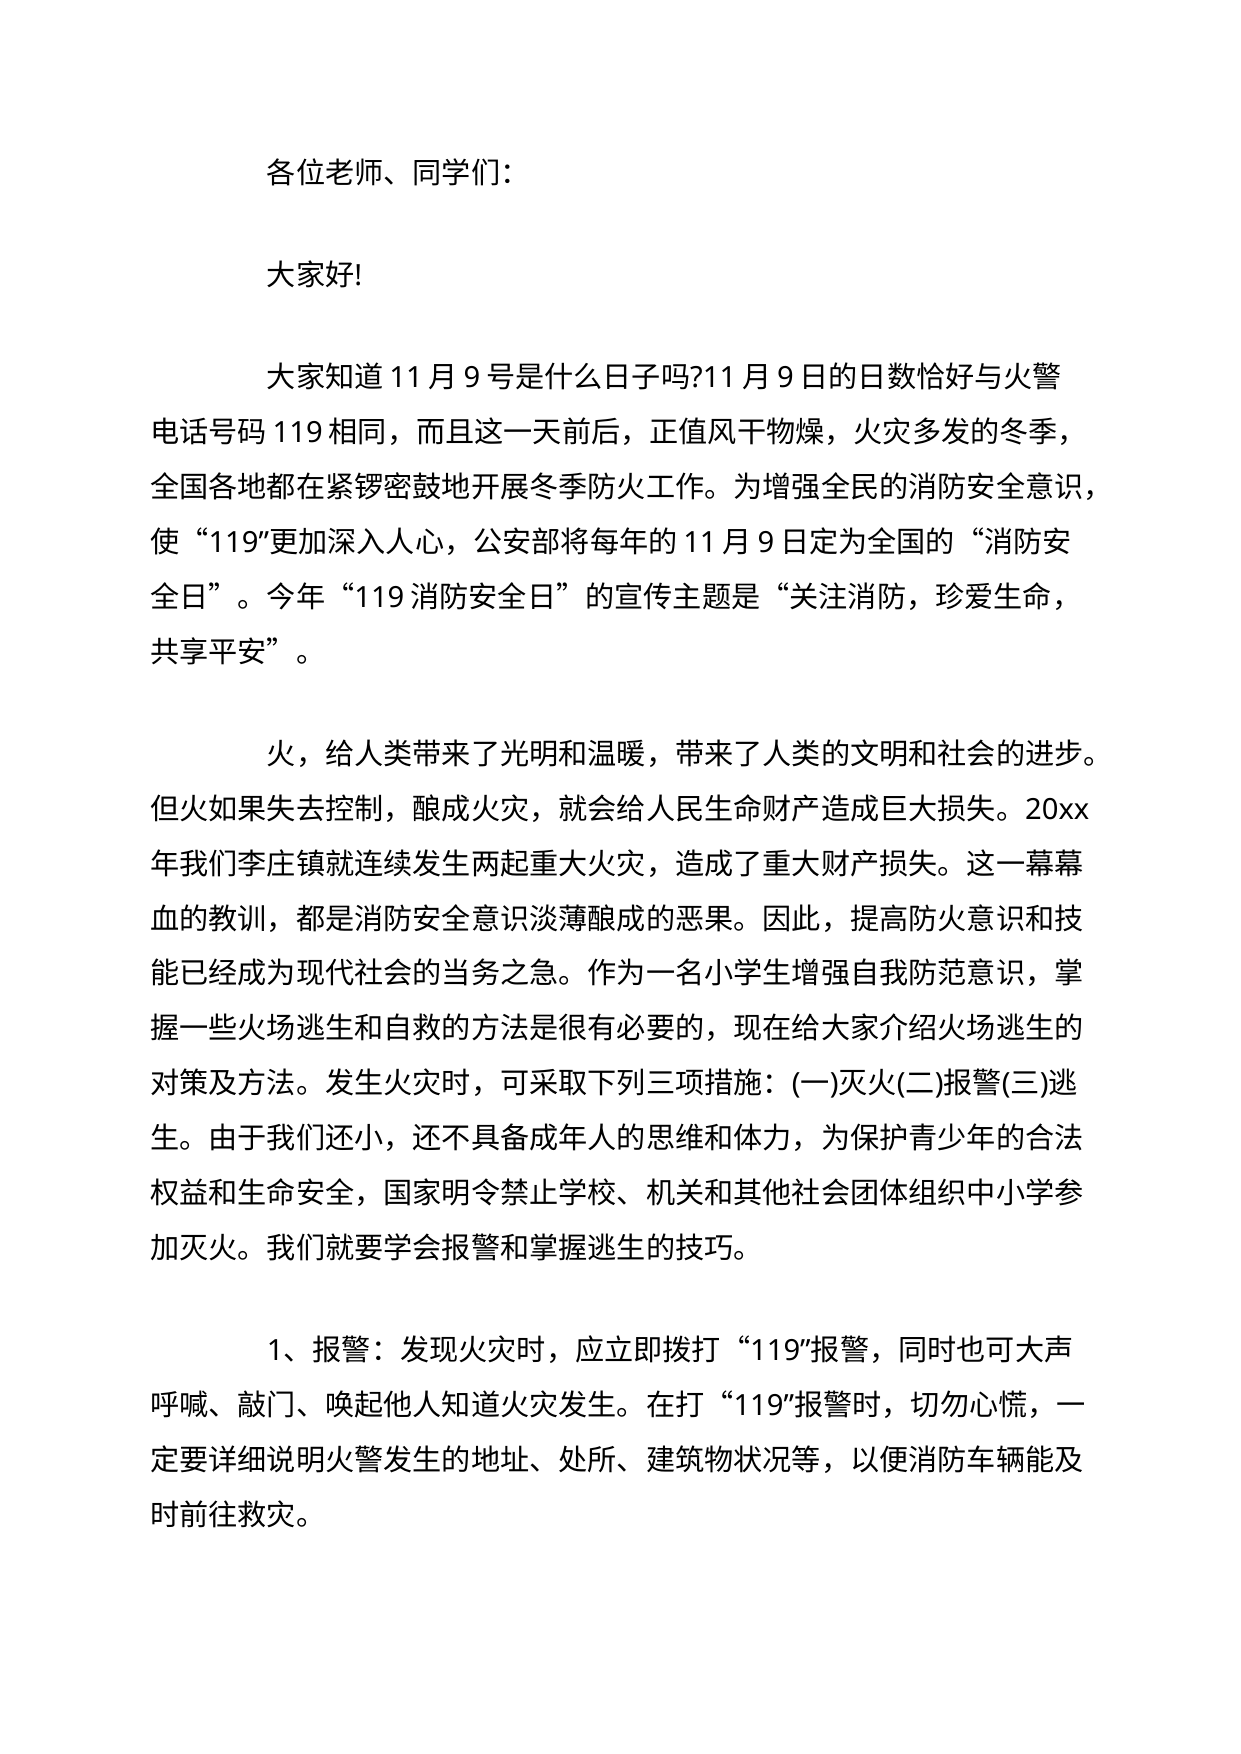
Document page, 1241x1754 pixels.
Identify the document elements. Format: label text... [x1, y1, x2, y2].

text 各位老师、同学们： [150, 150, 1090, 192]
text 大家知道11月9号是什么日子吗?11月9日的日数恰好与火警电话号码119相同，而且这一天前后，正值风干物燥，火灾多发的冬季，全国各地都在紧锣密鼓地开展冬季防火工作。为增强全民的消防安全意识，使“119”更加深入人心，公安部将每年的11月9日定为全国的“消防安全日”。今年“119消防安全日”的宣传主题是“关注消防，珍爱生命，共享平安”。 [150, 354, 1090, 671]
text 1、报警：发现火灾时，应立即拨打“119”报警，同时也可大声呼喊、敲门、唤起他人知道火灾发生。在打“119”报警时，切勿心慌，一定要详细说明火警发生的地址、处所、建筑物状况等，以便消防车辆能及时前往救灾。 [150, 1326, 1090, 1534]
text 大家好! [150, 252, 1090, 294]
text 火，给人类带来了光明和温暖，带来了人类的文明和社会的进步。但火如果失去控制，酿成火灾，就会给人民生命财产造成巨大损失。20xx年我们李庄镇就连续发生两起重大火灾，造成了重大财产损失。这一幕幕血的教训，都是消防安全意识淡薄酿成的恶果。因此，提高防火意识和技能已经成为现代社会的当务之急。作为一名小学生增强自我防范意识，掌握一些火场逃生和自救的方法是很有必要的，现在给大家介绍火场逃生的对策及方法。发生火灾时，可采取下列三项措施：(一)灭火(二)报警(三)逃生。由于我们还小，还不具备成年人的思维和体力，为保护青少年的合法权益和生命安全，国家明令禁止学校、机关和其他社会团体组织中小学参加灭火。我们就要学会报警和掌握逃生的技巧。 [150, 730, 1090, 1267]
